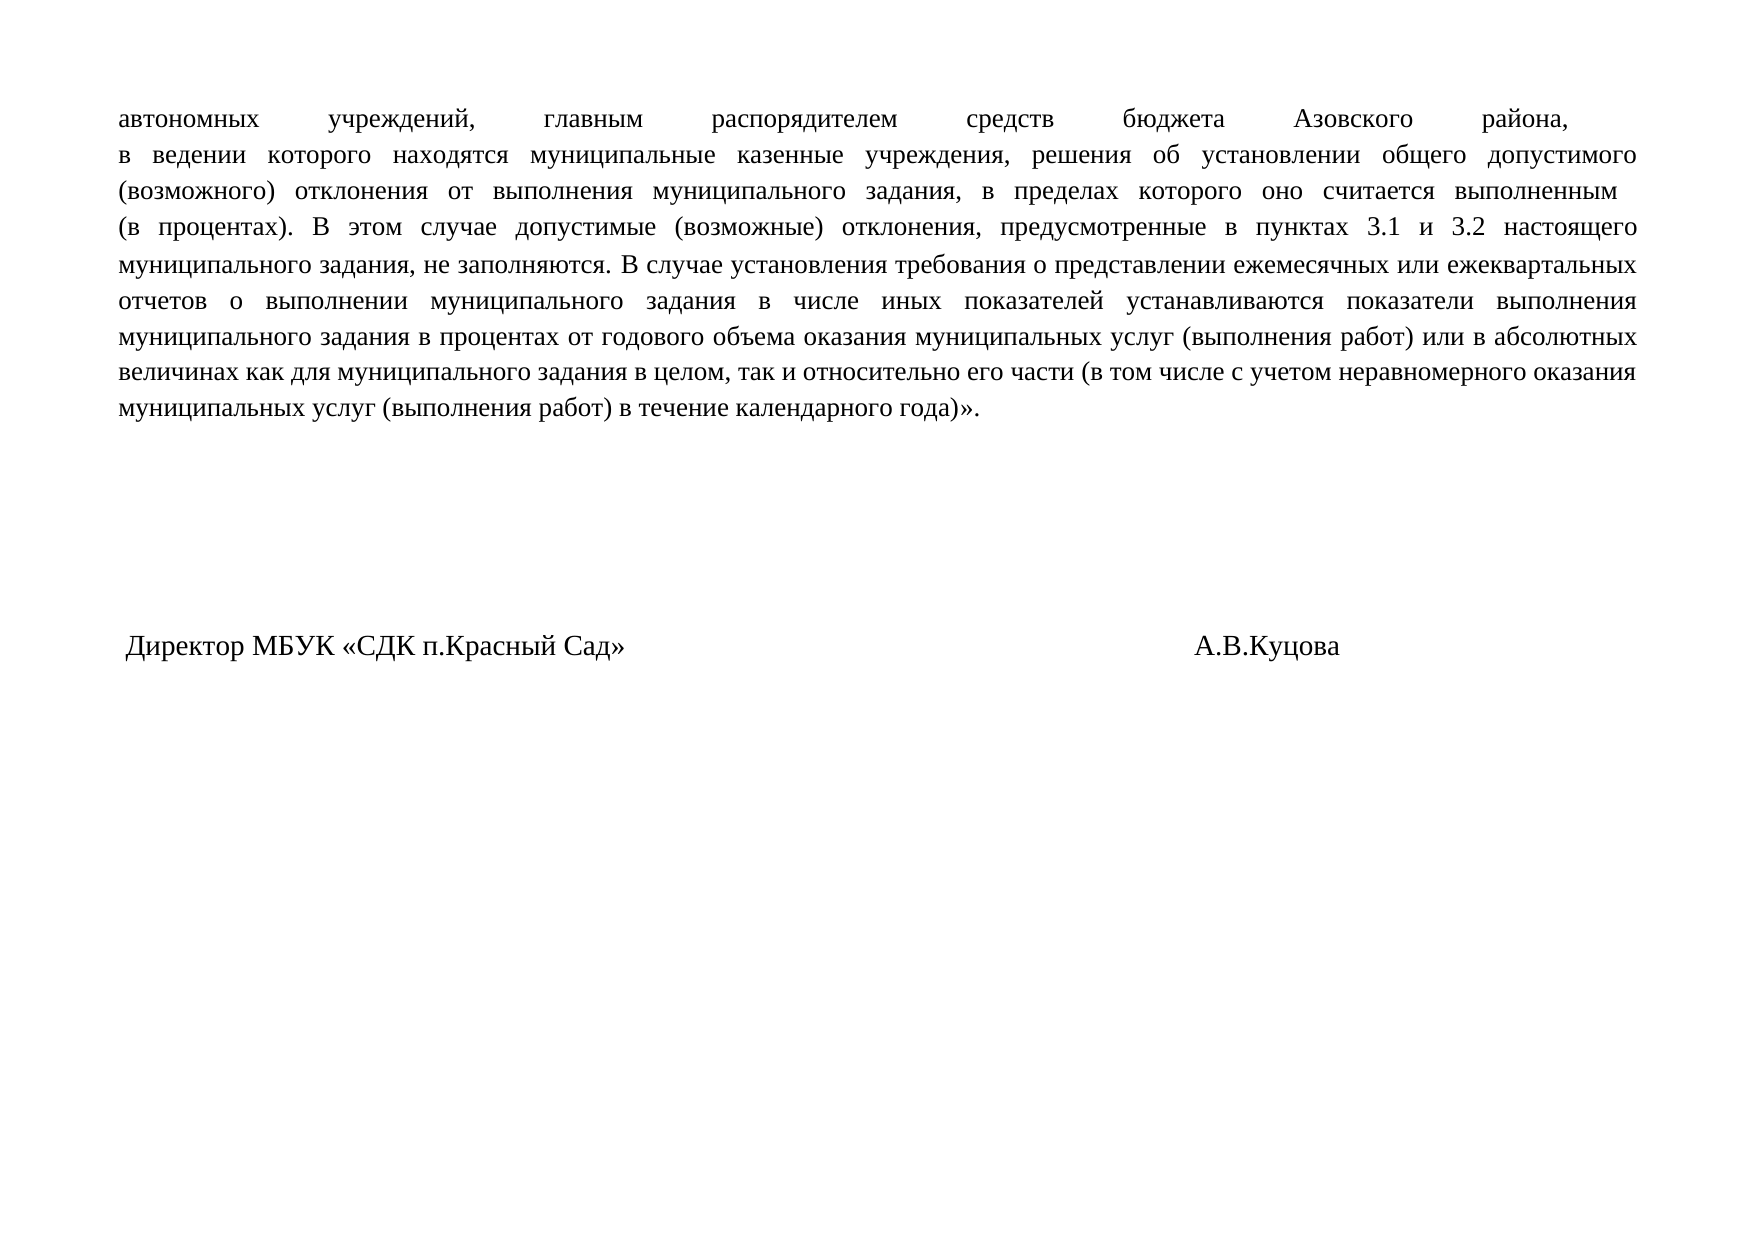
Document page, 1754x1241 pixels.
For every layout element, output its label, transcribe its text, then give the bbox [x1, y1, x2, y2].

text Директор МБУК «СДК п.Красный Сад» А.В.Куцова [118, 628, 1639, 662]
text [118, 103, 1639, 138]
